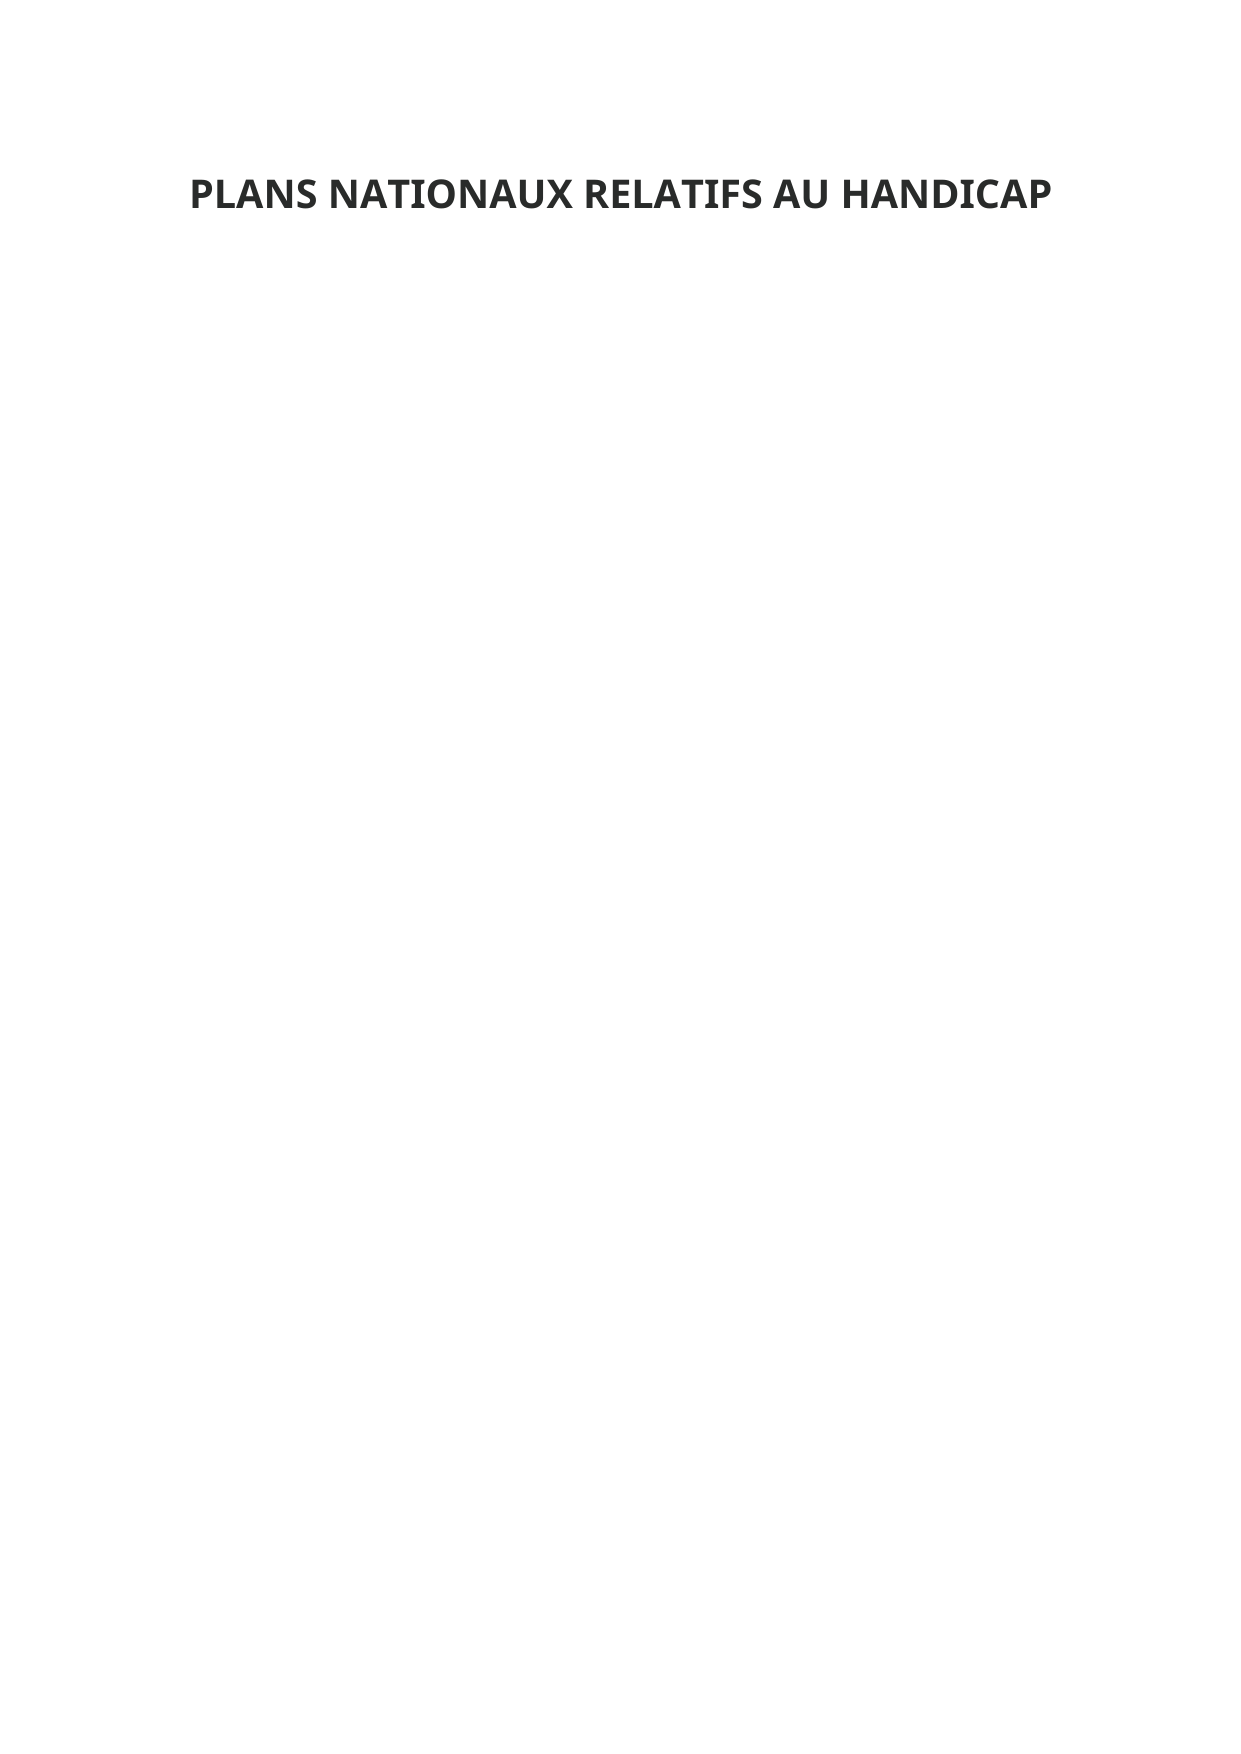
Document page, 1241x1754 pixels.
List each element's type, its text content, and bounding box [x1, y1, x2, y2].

text PLANS NATIONAUX RELATIFS AU HANDICAP [189, 167, 1067, 221]
